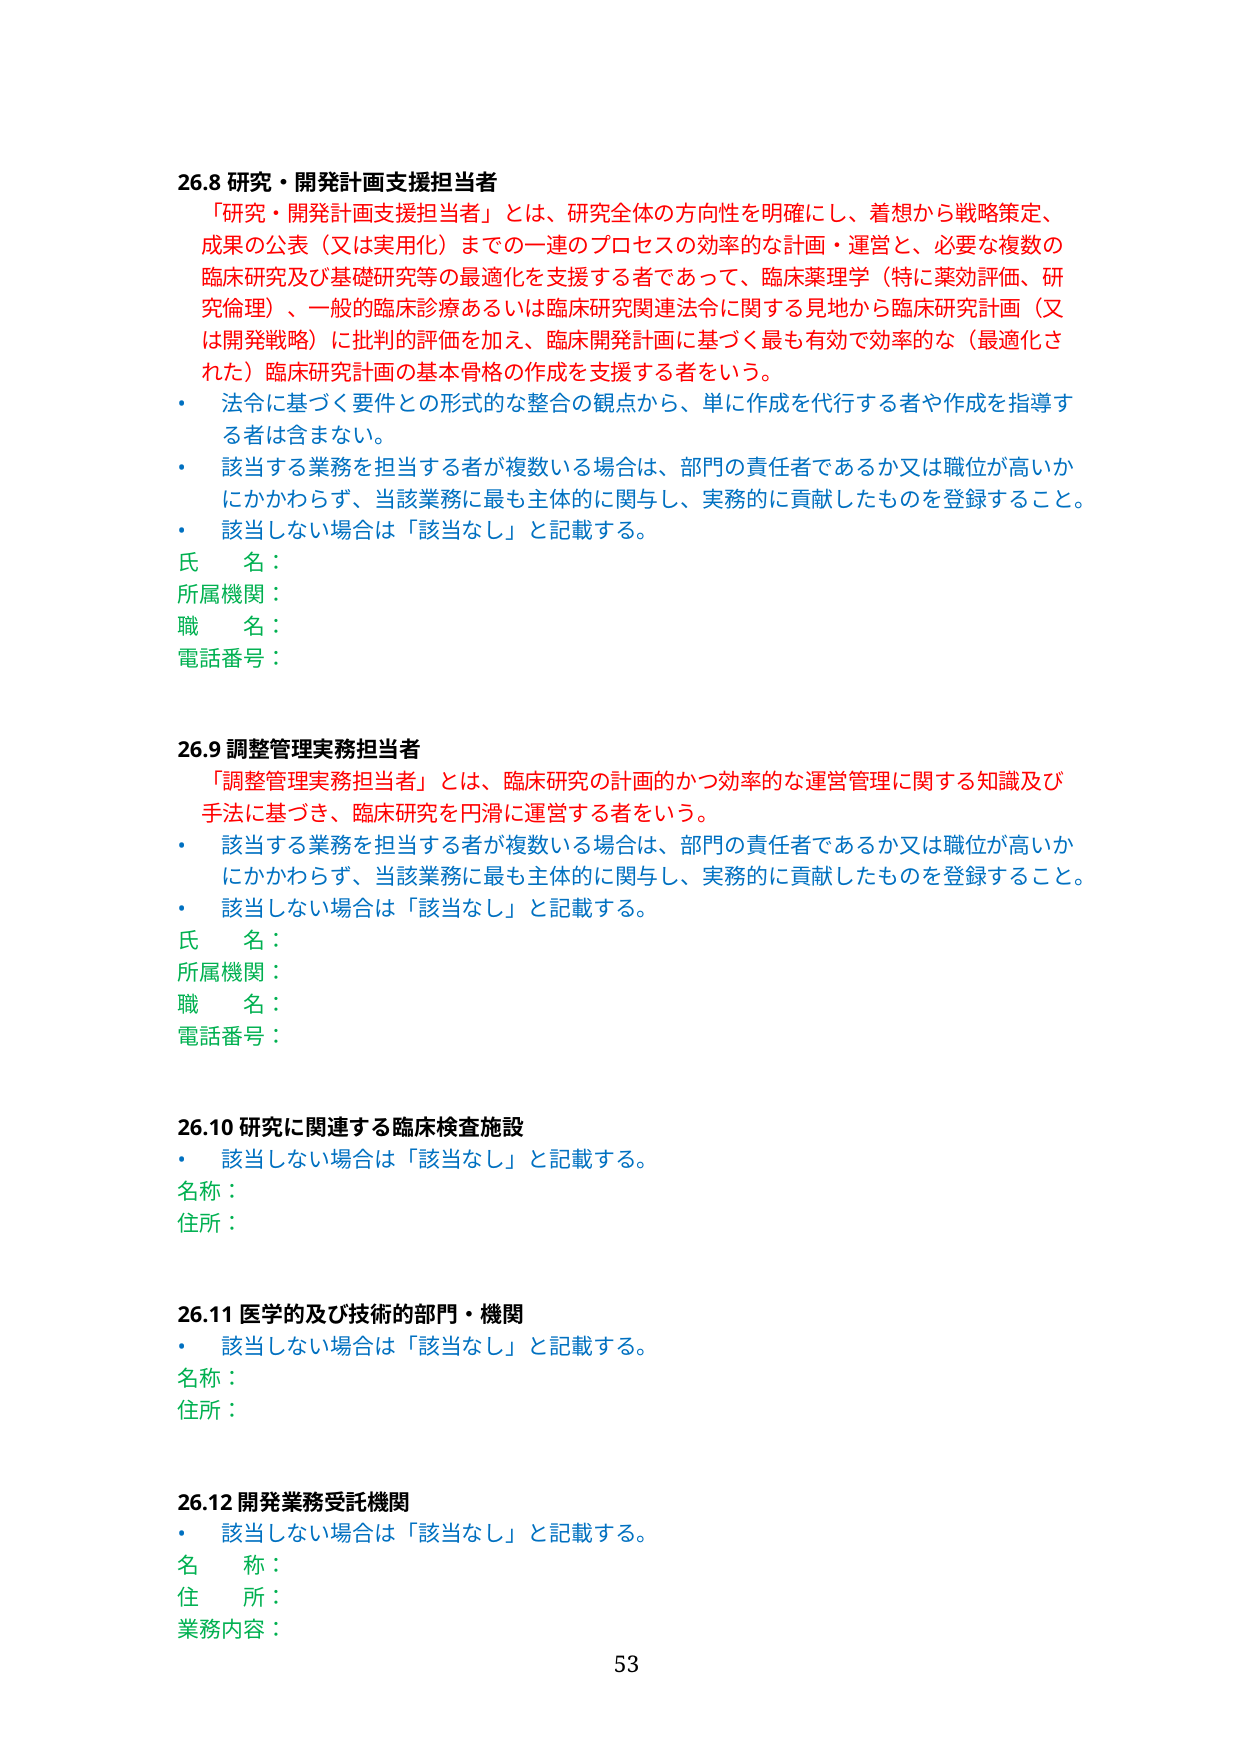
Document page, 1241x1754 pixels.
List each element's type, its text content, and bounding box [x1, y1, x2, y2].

list 該当しない場合は「該当なし」と記載する。 [177, 1142, 1076, 1174]
text 職 名： [177, 987, 1076, 1019]
text 名称： [177, 1361, 1076, 1393]
text 26.8 研究・開発計画支援担当者 [177, 164, 1076, 196]
text 所属機関： [177, 577, 1076, 609]
list 該当しない場合は「該当なし」と記載する。 [177, 891, 1076, 923]
list 法令に基づく要件との形式的な整合の観点から、単に作成を代行する者や作成を指導する者は含まない。 [177, 386, 1076, 450]
text 住所： [177, 1393, 1076, 1425]
text 26.11 医学的及び技術的部門・機関 [177, 1297, 1076, 1329]
text 26.10 研究に関連する臨床検査施設 [177, 1110, 1076, 1142]
text 住 所： [177, 1580, 1076, 1612]
list 該当しない場合は「該当なし」と記載する。 [177, 1516, 1076, 1548]
text 「調整管理実務担当者」とは、臨床研究の計画的かつ効率的な運営管理に関する知識及び手法に基づき、臨床研究を円滑に運営する者をいう。 [201, 764, 1076, 828]
text 名称： [177, 1174, 1076, 1206]
text 「研究・開発計画支援担当者」とは、研究全体の方向性を明確にし、着想から戦略策定、成果の公表（又は実用化）までの一連のプロセスの効率的な計画・運営と、必要な複数の臨床研究及び基礎研究等の最適化を支援する者であって、臨床薬理学（特に薬効評価、研究倫理）、一般的臨床診療あるいは臨床研究関連法令に関する見地から臨床研究計画（又は開発戦略）に批判的評価を加え、臨床開発計画に基づく最も有効で効率的な（最適化された）臨床研究計画の基本骨格の作成を支援する者をいう。 [201, 196, 1076, 386]
text 氏 名： [177, 545, 1076, 577]
text 氏 名： [177, 923, 1076, 955]
text 電話番号： [177, 641, 1076, 673]
text 26.12 開発業務受託機関 [177, 1484, 1076, 1516]
list 該当しない場合は「該当なし」と記載する。 [177, 1329, 1076, 1361]
text 26.9 調整管理実務担当者 [177, 732, 1076, 764]
list 該当する業務を担当する者が複数いる場合は、部門の責任者であるか又は職位が高いかにかかわらず、当該業務に最も主体的に関与し、実務的に貢献したものを登録すること。 [177, 450, 1076, 513]
text 住所： [177, 1206, 1076, 1238]
text 所属機関： [177, 955, 1076, 987]
list 該当しない場合は「該当なし」と記載する。 [177, 513, 1076, 545]
text 名 称： [177, 1548, 1076, 1580]
text 業務内容： [177, 1612, 1076, 1644]
text 電話番号： [177, 1019, 1076, 1051]
text 職 名： [177, 609, 1076, 641]
list 該当する業務を担当する者が複数いる場合は、部門の責任者であるか又は職位が高いかにかかわらず、当該業務に最も主体的に関与し、実務的に貢献したものを登録すること。 [177, 828, 1076, 891]
